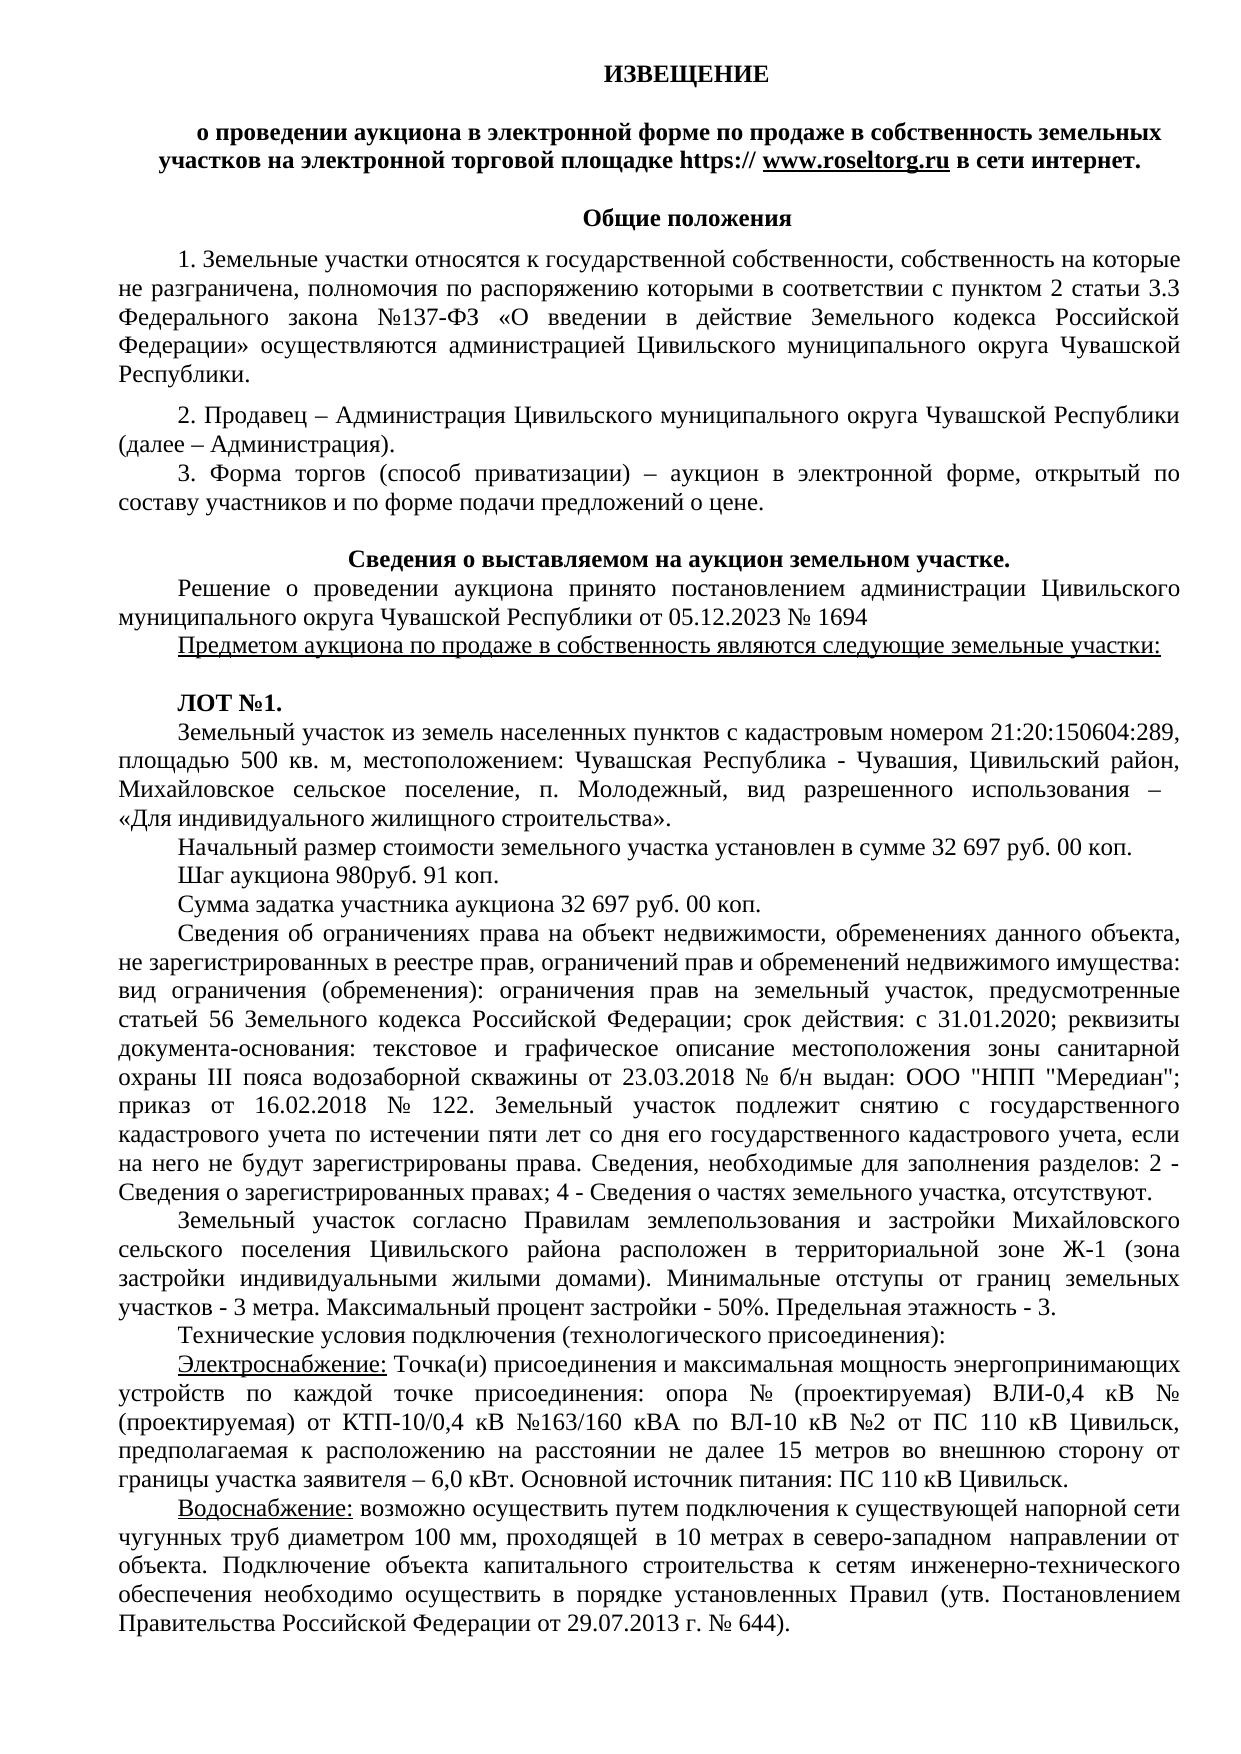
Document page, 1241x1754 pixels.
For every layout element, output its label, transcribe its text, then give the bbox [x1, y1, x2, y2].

text Технические условия подключения (технологического присоединения): [118, 1320, 1181, 1349]
text Общие положения [118, 203, 1181, 232]
text Начальный размер стоимости земельного участка установлен в сумме 32 697 руб. 00 коп. [118, 832, 1181, 860]
text Электроснабжение: Точка(и) присоединения и максимальная мощность энергопринимающих устройств по каждой точке присоединения: опора № (проектируемая) ВЛИ-0,4 кВ № (проектируемая) от КТП-10/0,4 кВ №163/160 кВА по ВЛ-10 кВ №2 от ПС 110 кВ Цивильск, предполагаемая к расположению на расстоянии не далее 15 метров во внешнюю сторону от границы участка заявителя – 6,0 кВт. Основной источник питания: ПС 110 кВ Цивильск. [118, 1349, 1181, 1493]
text Сведения об ограничениях права на объект недвижимости, обременениях данного объекта, не зарегистрированных в реестре прав, ограничений прав и обременений недвижимого имущества: вид ограничения (обременения): ограничения прав на земельный участок, предусмотренные статьей 56 Земельного кодекса Российской Федерации; срок действия: c 31.01.2020; реквизиты документа-основания: текстовое и графическое описание местоположения зоны санитарной охраны III пояса водозаборной скважины от 23.03.2018 № б/н выдан: ООО "НПП "Мередиан"; приказ от 16.02.2018 № 122. Земельный участок подлежит снятию с государственного кадастрового учета по истечении пяти лет со дня его государственного кадастрового учета, если на него не будут зарегистрированы права. Сведения, необходимые для заполнения разделов: 2 - Сведения о зарегистрированных правах; 4 - Сведения о частях земельного участка, отсутствуют. [118, 918, 1181, 1205]
text извещение [118, 59, 1181, 88]
text Предметом аукциона по продаже в собственность являются следующие земельные участки: [118, 630, 1181, 659]
text Водоснабжение: возможно осуществить путем подключения к существующей напорной сети чугунных труб диаметром 100 мм, проходящей в 10 метрах в северо-западном направлении от объекта. Подключение объекта капитального строительства к сетям инженерно-технического обеспечения необходимо осуществить в порядке установленных Правил (утв. Постановлением Правительства Российской Федерации от 29.07.2013 г. № 644). [118, 1493, 1181, 1637]
text Решение о проведении аукциона принято постановлением администрации Цивильского муниципального округа Чувашской Республики от 05.12.2023 № 1694 [118, 573, 1181, 630]
text Земельный участок согласно Правилам землепользования и застройки Михайловского сельского поселения Цивильского района расположен в территориальной зоне Ж-1 (зона застройки индивидуальными жилыми домами). Минимальные отступы от границ земельных участков - 3 метра. Максимальный процент застройки - 50%. Предельная этажность - 3. [118, 1205, 1181, 1320]
text ЛОТ №1. [118, 688, 1181, 717]
text 2. Продавец – Администрация Цивильского муниципального округа Чувашской Республики (далее – Администрация). [118, 400, 1181, 458]
text Шаг аукциона 980руб. 91 коп. [118, 860, 1181, 889]
text о проведении аукциона в электронной форме по продаже в собственность земельных участков на электронной торговой площадке https:// www.roseltorg.ru в сети интернет. [118, 117, 1181, 174]
text 3. Форма торгов (способ приватизации) – аукцион в электронной форме, открытый по составу участников и по форме подачи предложений о цене. [118, 458, 1181, 515]
text Сведения о выставляемом на аукцион земельном участке. [118, 544, 1181, 573]
text 1. Земельные участки относятся к государственной собственности, собственность на которые не разграничена, полномочия по распоряжению которыми в соответствии с пунктом 2 статьи 3.3 Федерального закона №137-ФЗ «О введении в действие Земельного кодекса Российской Федерации» осуществляются администрацией Цивильского муниципального округа Чувашской Республики. [118, 244, 1181, 388]
text Сумма задатка участника аукциона 32 697 руб. 00 коп. [118, 889, 1181, 918]
text Земельный участок из земель населенных пунктов с кадастровым номером 21:20:150604:289, площадью 500 кв. м, местоположением: Чувашская Республика - Чувашия, Цивильский район, Михайловское сельское поселение, п. Молодежный, вид разрешенного использования – «Для индивидуального жилищного строительства». [118, 717, 1181, 832]
